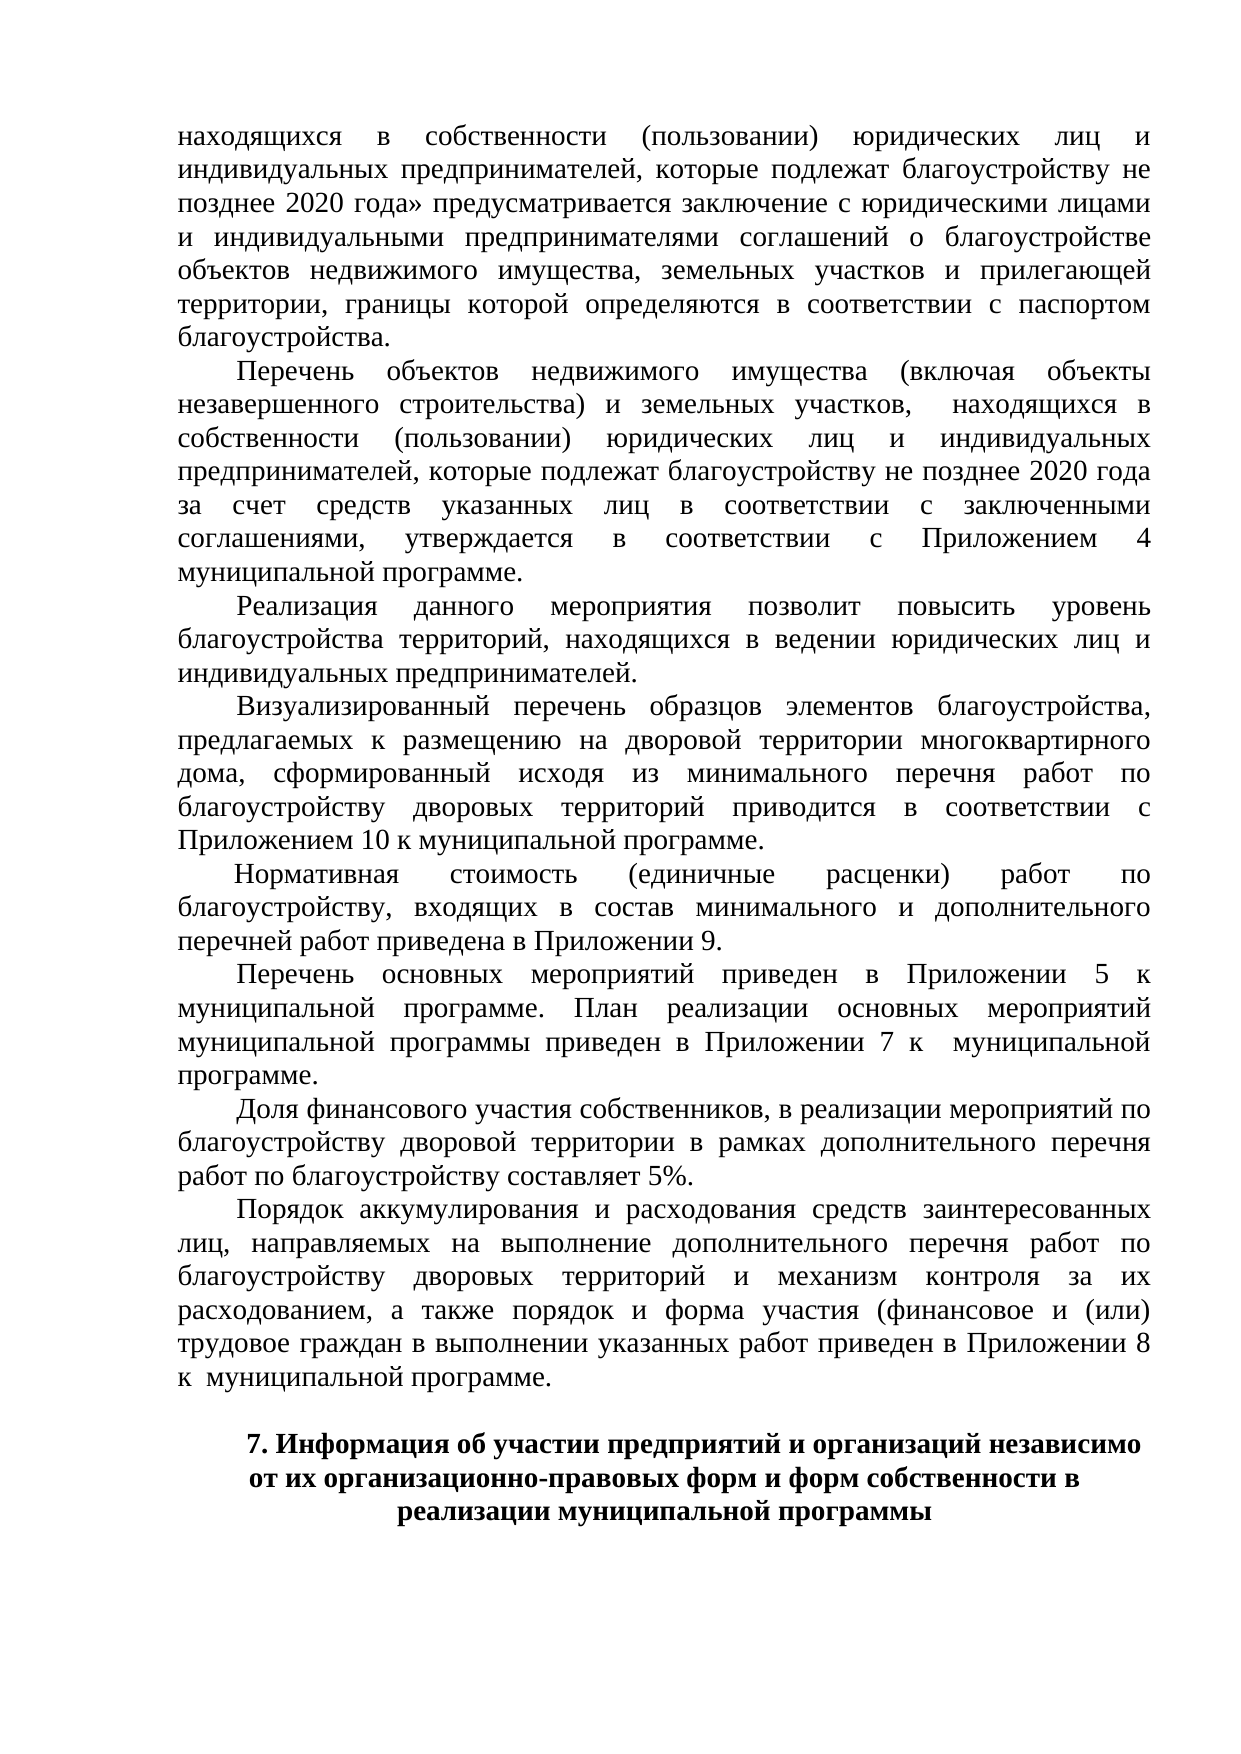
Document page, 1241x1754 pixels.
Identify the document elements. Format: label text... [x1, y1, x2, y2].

text Порядок аккумулирования и расходования средств заинтересованных лиц, направляемых на выполнение дополнительного перечня работ по благоустройству дворовых территорий и механизм контроля за их расходованием, а также порядок и форма участия (финансовое и (или) трудовое граждан в выполнении указанных работ приведен в Приложении 8 к муниципальной программе. [177, 1191, 1152, 1393]
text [177, 118, 1152, 353]
text Перечень основных мероприятий приведен в Приложении 5 к муниципальной программе. План реализации основных мероприятий муниципальной программы приведен в Приложении 7 к муниципальной программе. [177, 957, 1152, 1091]
text 7. Информация об участии предприятий и организаций независимо от их организационно-правовых форм и форм собственности в реализации муниципальной программы [177, 1426, 1152, 1527]
text Доля финансового участия собственников, в реализации мероприятий по благоустройству дворовой территории в рамках дополнительного перечня работ по благоустройству составляет 5%. [177, 1091, 1152, 1191]
text Перечень объектов недвижимого имущества (включая объекты незавершенного строительства) и земельных участков, находящихся в собственности (пользовании) юридических лиц и индивидуальных предпринимателей, которые подлежат благоустройству не позднее 2020 года за счет средств указанных лиц в соответствии с заключенными соглашениями, утверждается в соответствии с Приложением 4 муниципальной программе. [177, 353, 1152, 588]
text Реализация данного мероприятия позволит повысить уровень благоустройства территорий, находящихся в ведении юридических лиц и индивидуальных предпринимателей. [177, 588, 1152, 688]
text Нормативная стоимость (единичные расценки) работ по благоустройству, входящих в состав минимального и дополнительного перечней работ приведена в Приложении 9. [177, 856, 1152, 957]
text Визуализированный перечень образцов элементов благоустройства, предлагаемых к размещению на дворовой территории многоквартирного дома, сформированный исходя из минимального перечня работ по благоустройству дворовых территорий приводится в соответствии с Приложением 10 к муниципальной программе. [177, 688, 1152, 856]
